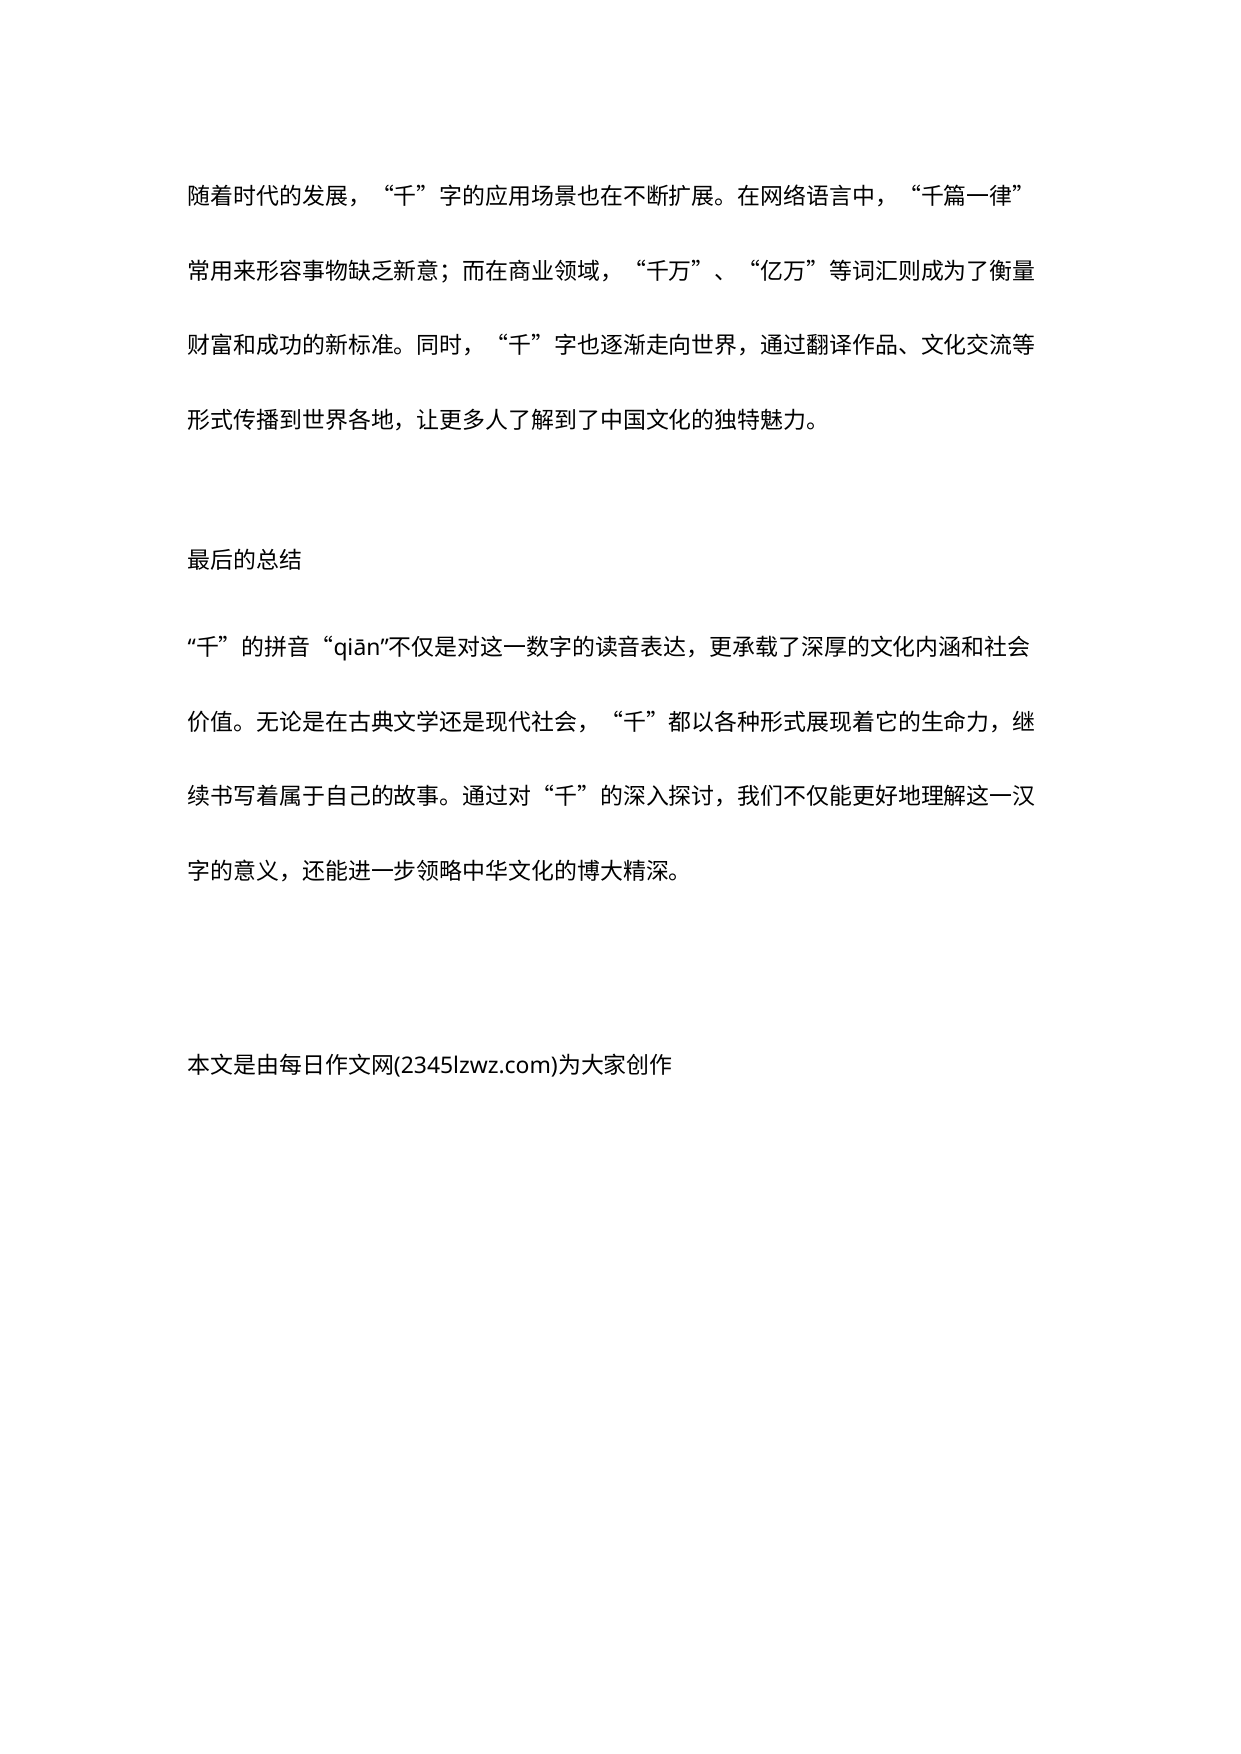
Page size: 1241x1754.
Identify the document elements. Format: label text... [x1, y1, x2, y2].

text 最后的总结 [187, 526, 1053, 591]
text 本文是由每日作文网(2345lzwz.com)为大家创作 [187, 1031, 1053, 1096]
text 随着时代的发展，“千”字的应用场景也在不断扩展。在网络语言中，“千篇一律”常用来形容事物缺乏新意；而在商业领域，“千万”、“亿万”等词汇则成为了衡量财富和成功的新标准。同时，“千”字也逐渐走向世界，通过翻译作品、文化交流等形式传播到世界各地，让更多人了解到了中国文化的独特魅力。 [187, 162, 1053, 451]
text “千”的拼音“qiān”不仅是对这一数字的读音表达，更承载了深厚的文化内涵和社会价值。无论是在古典文学还是现代社会，“千”都以各种形式展现着它的生命力，继续书写着属于自己的故事。通过对“千”的深入探讨，我们不仅能更好地理解这一汉字的意义，还能进一步领略中华文化的博大精深。 [187, 613, 1053, 902]
